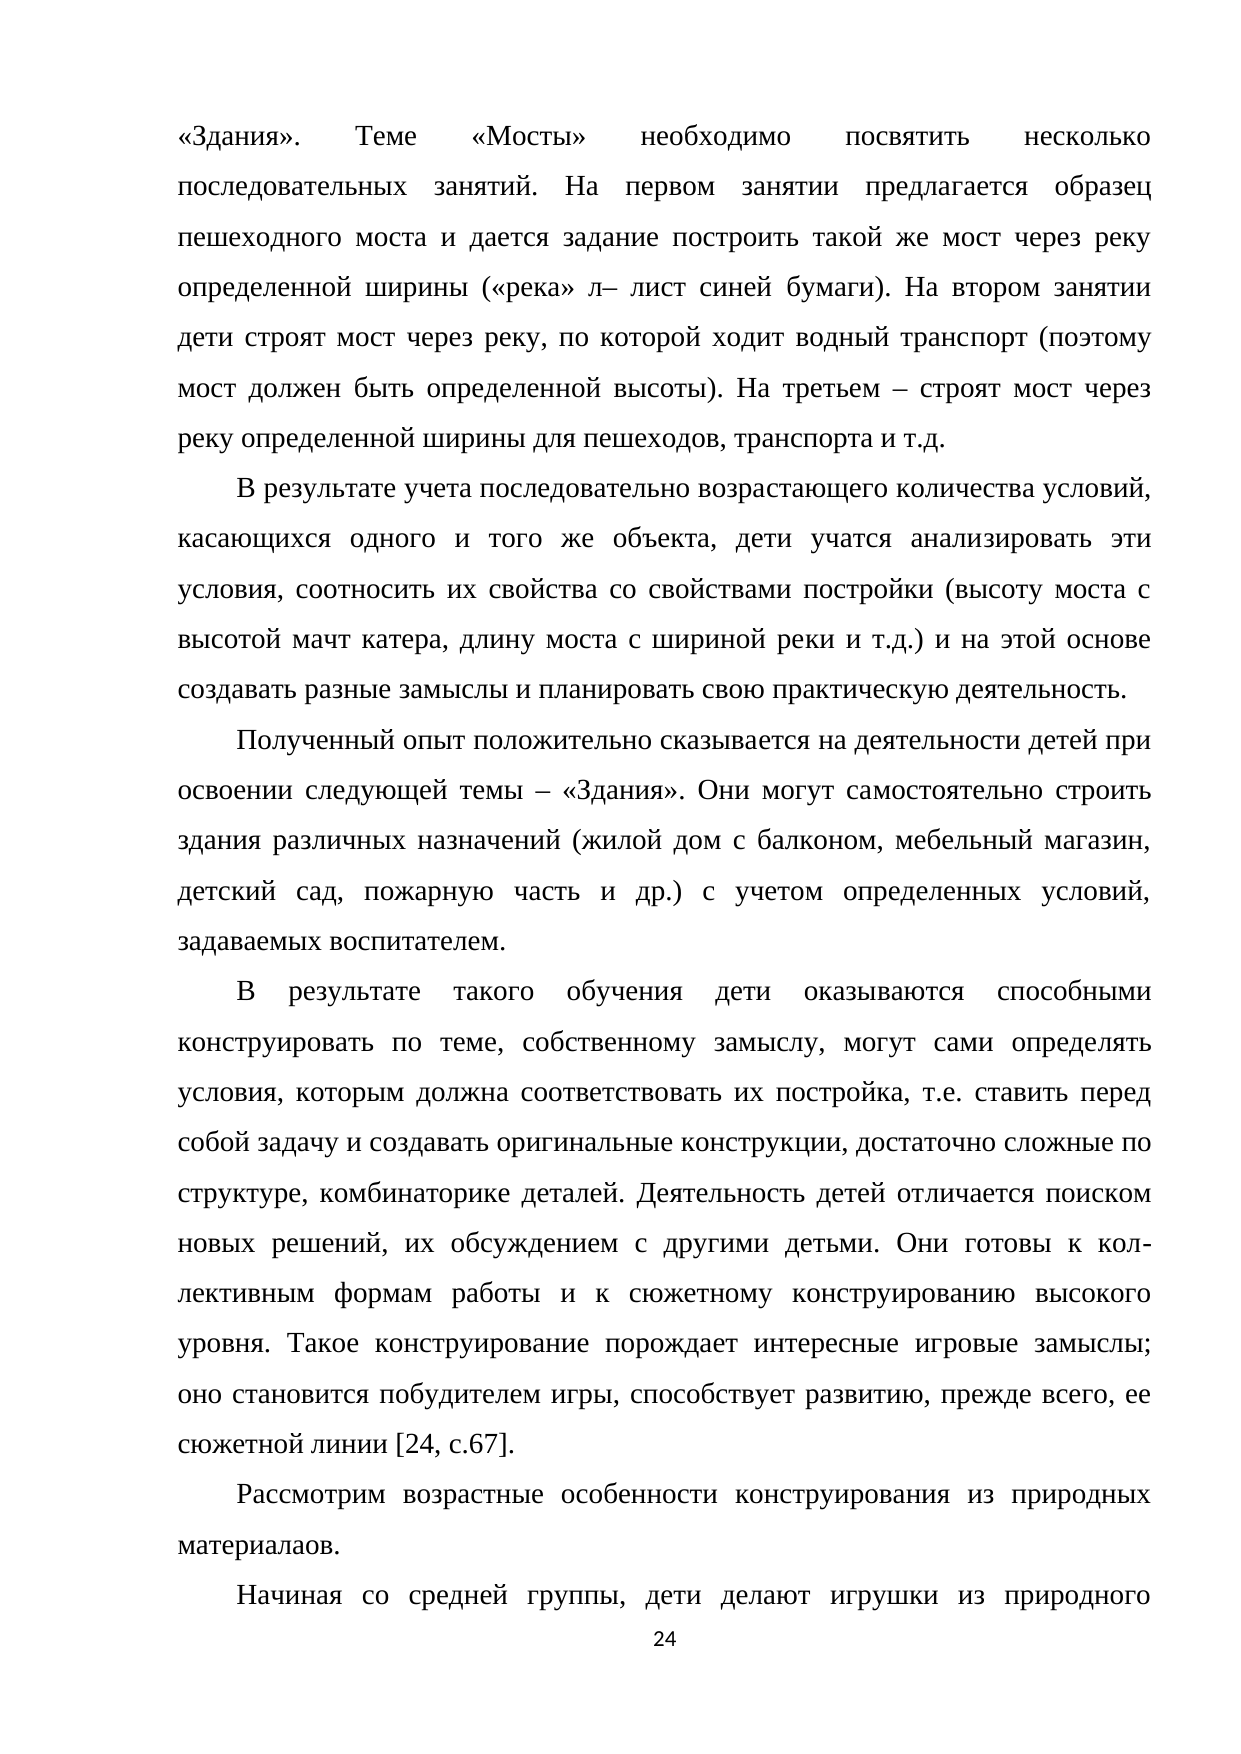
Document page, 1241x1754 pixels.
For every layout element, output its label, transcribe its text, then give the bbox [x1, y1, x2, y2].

text В результате учета последовательно возрастающего количества условий, касающихся одного и того же объекта, дети учатся анализировать эти условия, соотносить их свойства со свойствами постройки (высоту моста с высотой мачт катера, длину моста с шириной реки и т.д.) и на этой основе создавать разные замыслы и планировать свою практическую деятельность. [177, 470, 1152, 705]
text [177, 118, 1152, 453]
text В результате такого обучения дети оказываются способными конструировать по теме, собственному замыслу, могут сами определять условия, которым должна соответствовать их постройка, т.е. ставить перед собой задачу и создавать оригинальные конструкции, достаточно сложные по структуре, комбинаторике деталей. Деятельность детей отличается поиском новых решений, их обсуждением с другими детьми. Они готовы к коллективным формам работы и к сюжетному конструированию высокого уровня. Такое конструирование порождает интересные игровые замыслы; оно становится побудителем игры, способствует развитию, прежде всего, ее сюжетной линии [24, с.67]. [177, 973, 1152, 1460]
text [177, 1577, 1152, 1611]
text Рассмотрим возрастные особенности конструирования из природных материалаов. [177, 1477, 1152, 1560]
text Полученный опыт положительно сказывается на деятельности детей при освоении следующей темы – «Здания». Они могут самостоятельно строить здания различных назначений (жилой дом с балконом, мебельный магазин, детский сад, пожарную часть и др.) с учетом определенных условий, задаваемых воспитателем. [177, 722, 1152, 957]
